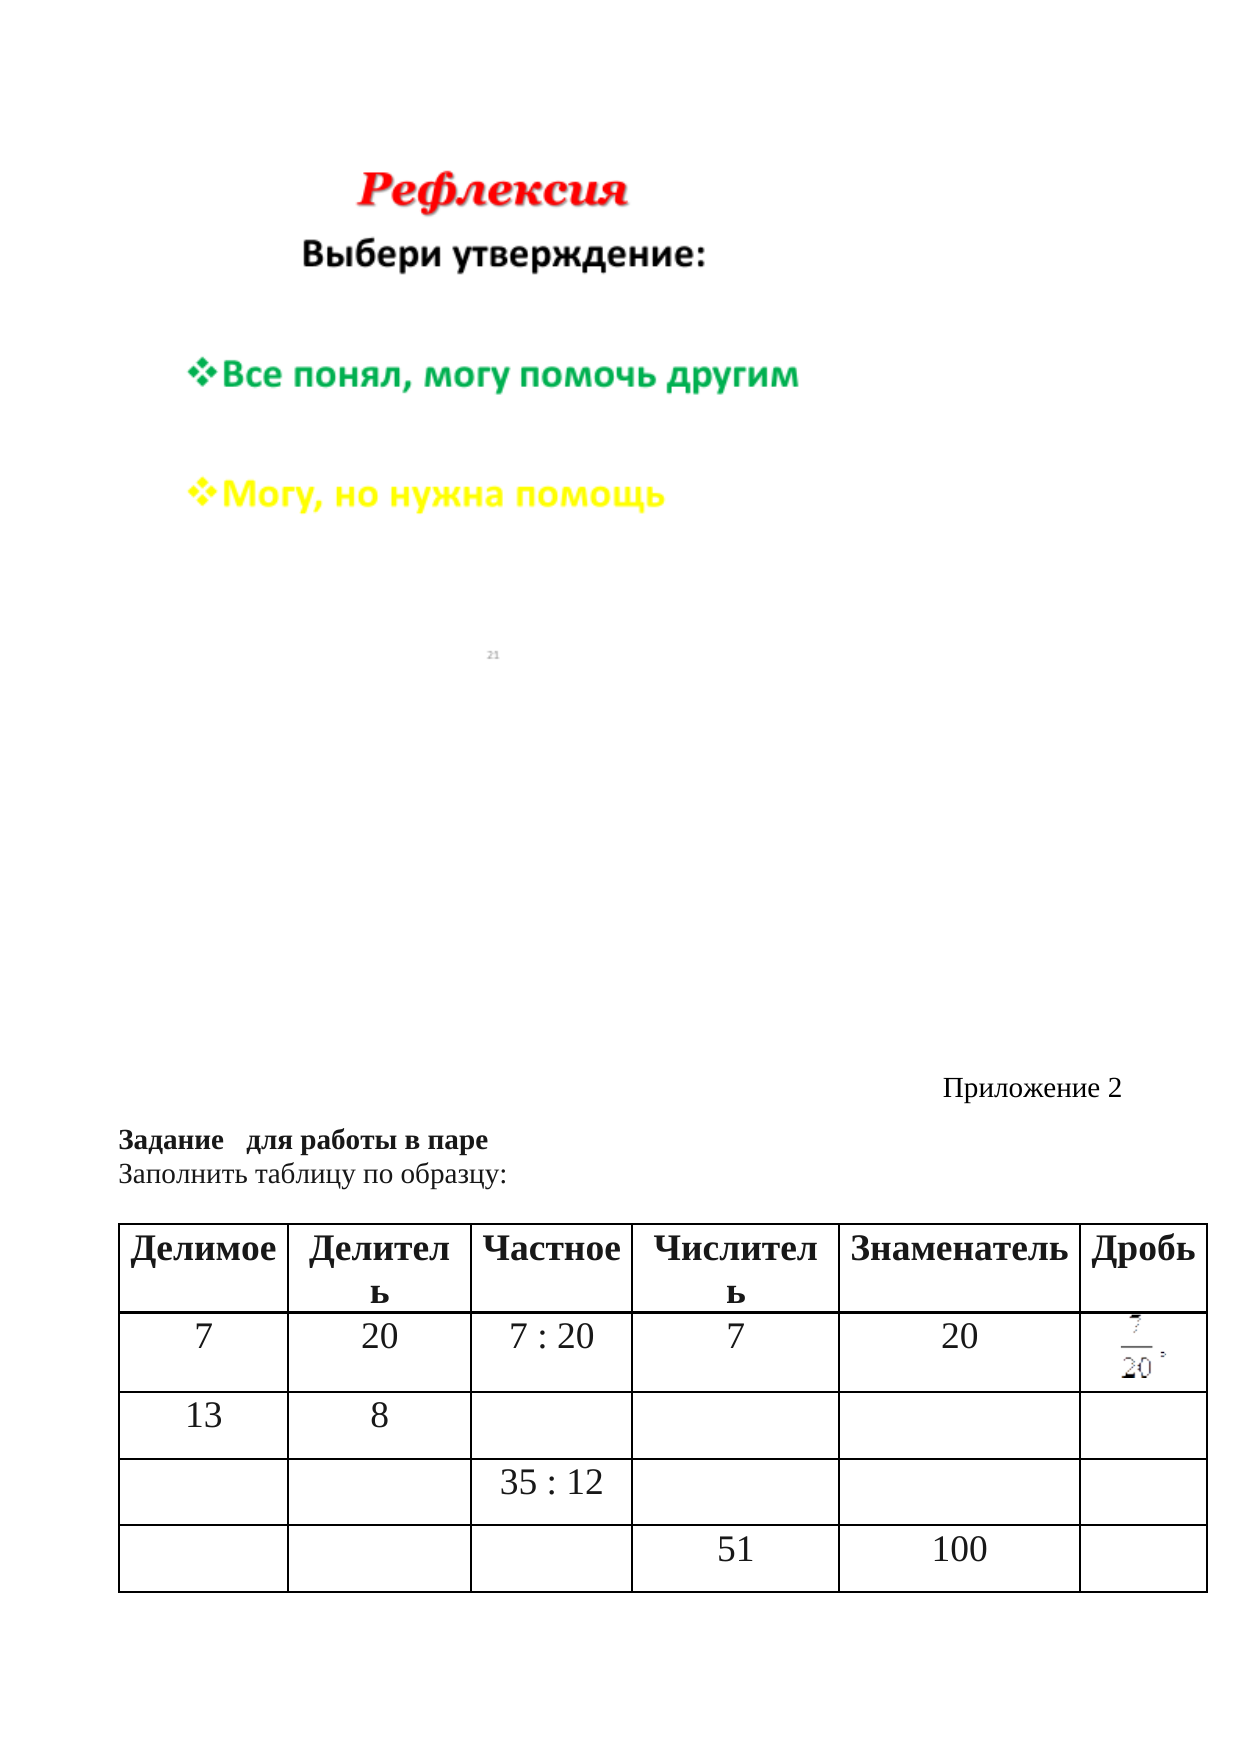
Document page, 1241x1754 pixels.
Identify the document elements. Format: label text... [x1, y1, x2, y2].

table_cell [840, 1393, 1079, 1457]
table_cell [472, 1526, 631, 1591]
table_cell 100 [840, 1526, 1079, 1591]
picture [1120, 1313, 1167, 1378]
table_header Делимое [120, 1225, 287, 1311]
table_cell 7 [120, 1314, 287, 1391]
table_cell [633, 1393, 838, 1457]
table_cell 20 [840, 1314, 1079, 1391]
table_cell 8 [289, 1393, 470, 1457]
picture [118, 118, 869, 681]
table_cell [840, 1460, 1079, 1524]
table_cell [289, 1460, 470, 1524]
table_cell [1081, 1314, 1206, 1391]
table_cell [1081, 1393, 1206, 1457]
table_cell 35 : 12 [472, 1460, 631, 1524]
table_cell 7 : 20 [472, 1314, 631, 1391]
text Заполнить таблицу по образцу: [118, 1156, 1122, 1189]
table_cell 7 [633, 1314, 838, 1391]
table_cell 13 [120, 1393, 287, 1457]
table_cell [289, 1526, 470, 1591]
table_cell [120, 1526, 287, 1591]
table_cell [472, 1393, 631, 1457]
table_header Числитель [633, 1225, 838, 1311]
table_header Частное [472, 1225, 631, 1311]
table_cell 51 [633, 1526, 838, 1591]
table_cell [633, 1460, 838, 1524]
text Задание для работы в паре [118, 1122, 1122, 1156]
table_cell [1081, 1526, 1206, 1591]
table_header Знаменатель [840, 1225, 1079, 1311]
table_cell 20 [289, 1314, 470, 1391]
text Приложение 2 [118, 1070, 1122, 1103]
table_cell [1081, 1460, 1206, 1524]
table_cell [120, 1460, 287, 1524]
table_header Дробь [1081, 1225, 1206, 1311]
table_header Делитель [289, 1225, 470, 1311]
